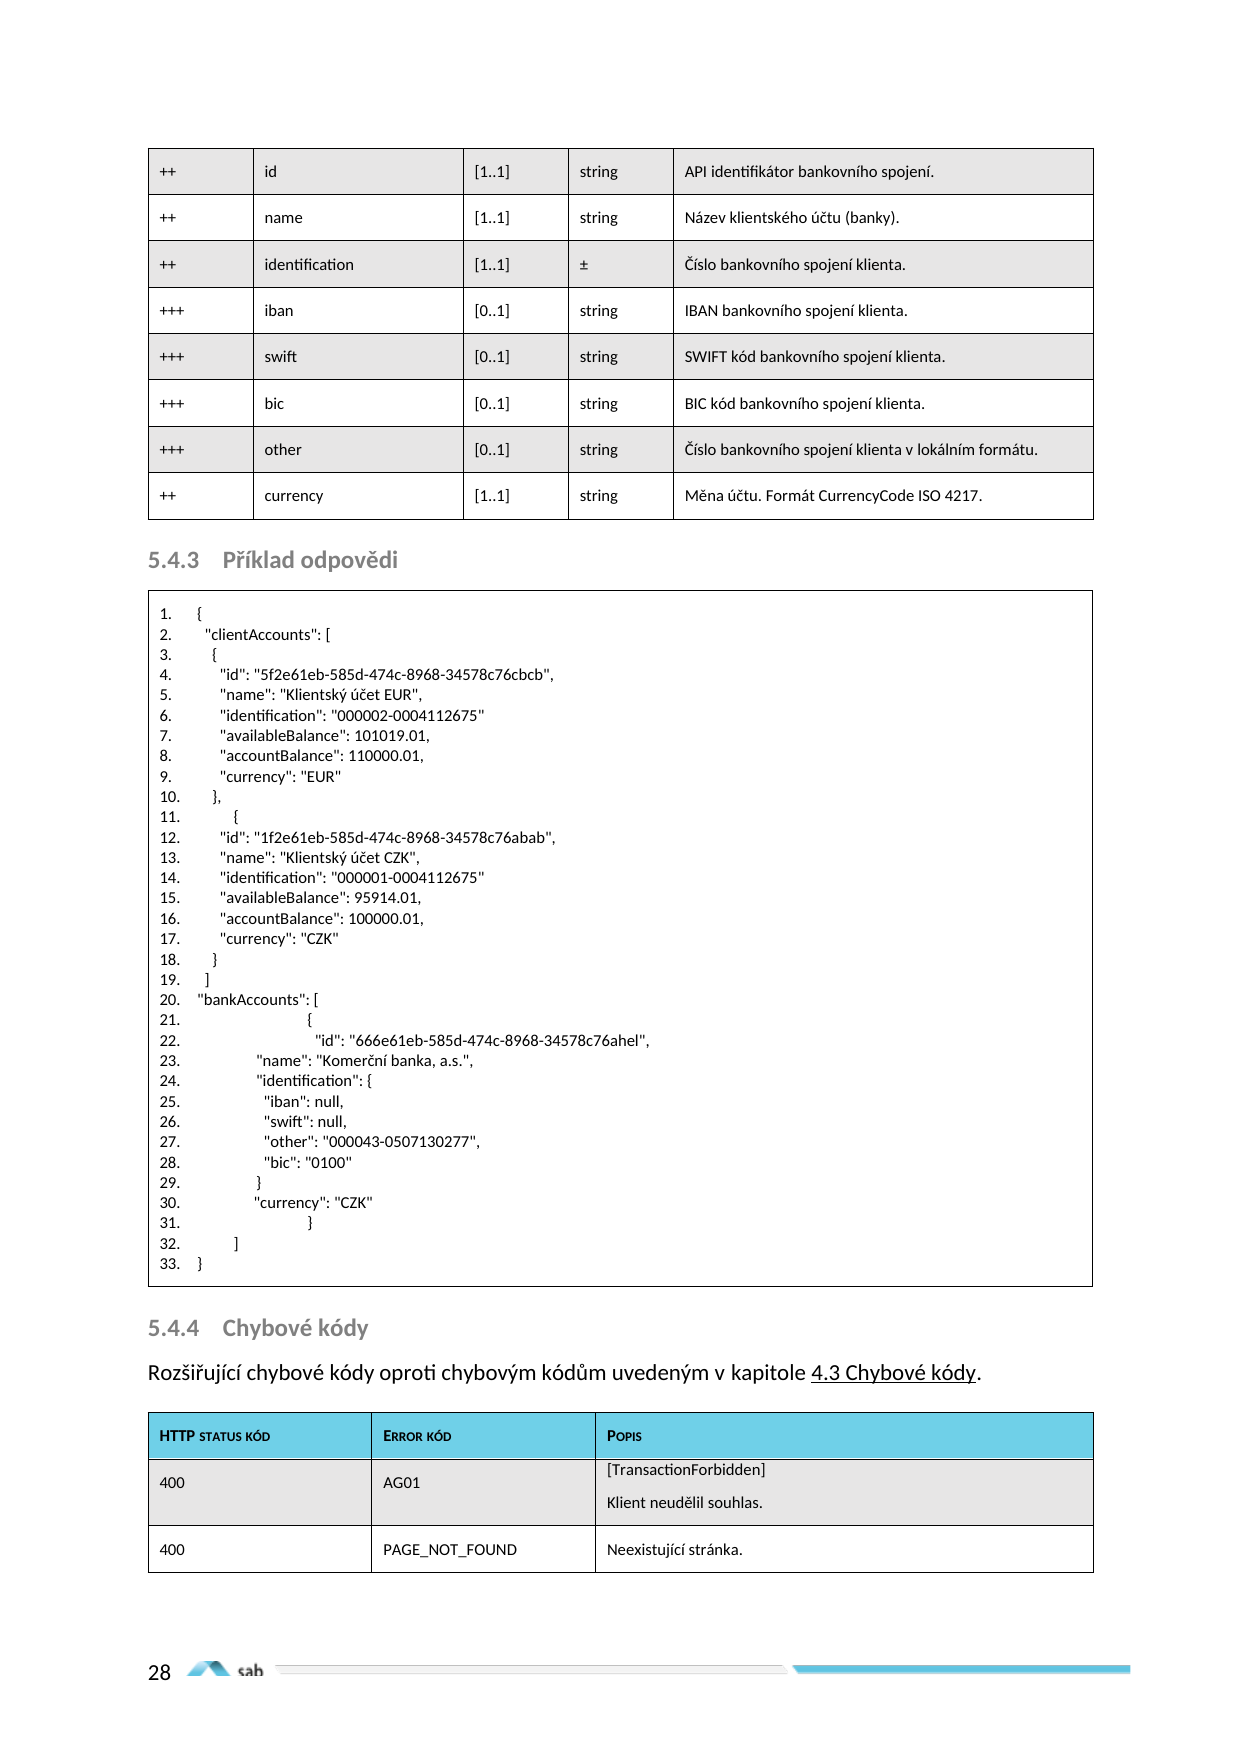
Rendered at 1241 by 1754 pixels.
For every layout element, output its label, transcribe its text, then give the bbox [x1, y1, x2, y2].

table_cell [1..1] [464, 241, 568, 287]
table_cell +++ [149, 334, 253, 379]
table_cell [0..1] [464, 380, 568, 426]
table_cell string [569, 149, 673, 194]
table_cell 400 [149, 1526, 371, 1572]
text Rozšiřující chybové kódy oproti chybovým kódům uvedeným v kapitole 4.3 Chybové kódy. [148, 1358, 1093, 1386]
table_cell ++ [149, 473, 253, 518]
table_header { "clientAccounts": [ { "id": "5f2e61eb-585d-474c-8968-34578c76cbcb", "name": "Klientský účet EUR", "identification": "000002-0004112675" "availableBalance": 101019.01, "accountBalance": 110000.01, "currency": "EUR" }, { "id": "1f2e61eb-585d-474c-8968-34578c76abab", "name": "Klientský účet CZK", "identification": "000001-0004112675" "availableBalance": 95914.01, "accountBalance": 100000.01, "currency": "CZK" } ] "bankAccounts": [ { "id": "666e61eb-585d-474c-8968-34578c76ahel", "name": "Komerční banka, a.s.", "identification": { "iban": null, "swift": null, "other": "000043-0507130277", "bic": "0100" } "currency": "CZK" } ] } [149, 591, 1092, 1286]
table_cell ± [569, 241, 673, 287]
table_cell string [569, 427, 673, 472]
table_cell [1..1] [464, 149, 568, 194]
table_cell IBAN bankovního spojení klienta. [674, 288, 1093, 333]
table_cell string [569, 473, 673, 518]
table_cell SWIFT kód bankovního spojení klienta. [674, 334, 1093, 379]
table_cell [0..1] [464, 334, 568, 379]
table_cell string [569, 334, 673, 379]
table_cell Číslo bankovního spojení klienta. [674, 241, 1093, 287]
table_cell [TransactionForbidden] Klient neudělil souhlas. [596, 1460, 1093, 1525]
table_cell [1..1] [464, 473, 568, 518]
table_cell Název klientského účtu (banky). [674, 195, 1093, 240]
table_cell ++ [149, 149, 253, 194]
table_cell Číslo bankovního spojení klienta v lokálním formátu. [674, 427, 1093, 472]
table_cell [1..1] [464, 195, 568, 240]
table_cell [0..1] [464, 427, 568, 472]
table_header HTTP status kód [149, 1413, 371, 1458]
table_cell swift [254, 334, 463, 379]
table_cell bic [254, 380, 463, 426]
table_cell id [254, 149, 463, 194]
table_cell AG01 [372, 1460, 595, 1525]
table_cell +++ [149, 288, 253, 333]
table_cell string [569, 380, 673, 426]
table_cell Neexistující stránka. [596, 1526, 1093, 1572]
table_cell currency [254, 473, 463, 518]
table_cell API identifikátor bankovního spojení. [674, 149, 1093, 194]
table_header Error kód [372, 1413, 595, 1458]
table_cell PAGE_NOT_FOUND [372, 1526, 595, 1572]
table_cell ++ [149, 195, 253, 240]
table_cell iban [254, 288, 463, 333]
table_cell identification [254, 241, 463, 287]
table_cell string [569, 288, 673, 333]
table_cell name [254, 195, 463, 240]
table_cell other [254, 427, 463, 472]
table_header Popis [596, 1413, 1093, 1458]
table_cell [0..1] [464, 288, 568, 333]
table_cell BIC kód bankovního spojení klienta. [674, 380, 1093, 426]
table_cell +++ [149, 427, 253, 472]
table_cell 400 [149, 1460, 371, 1525]
table_cell Měna účtu. Formát CurrencyCode ISO 4217. [674, 473, 1093, 518]
subtitle Příklad odpovědi [148, 544, 1093, 575]
table_cell +++ [149, 380, 253, 426]
subtitle Chybové kódy [148, 1312, 1093, 1343]
table_cell string [569, 195, 673, 240]
table_cell ++ [149, 241, 253, 287]
